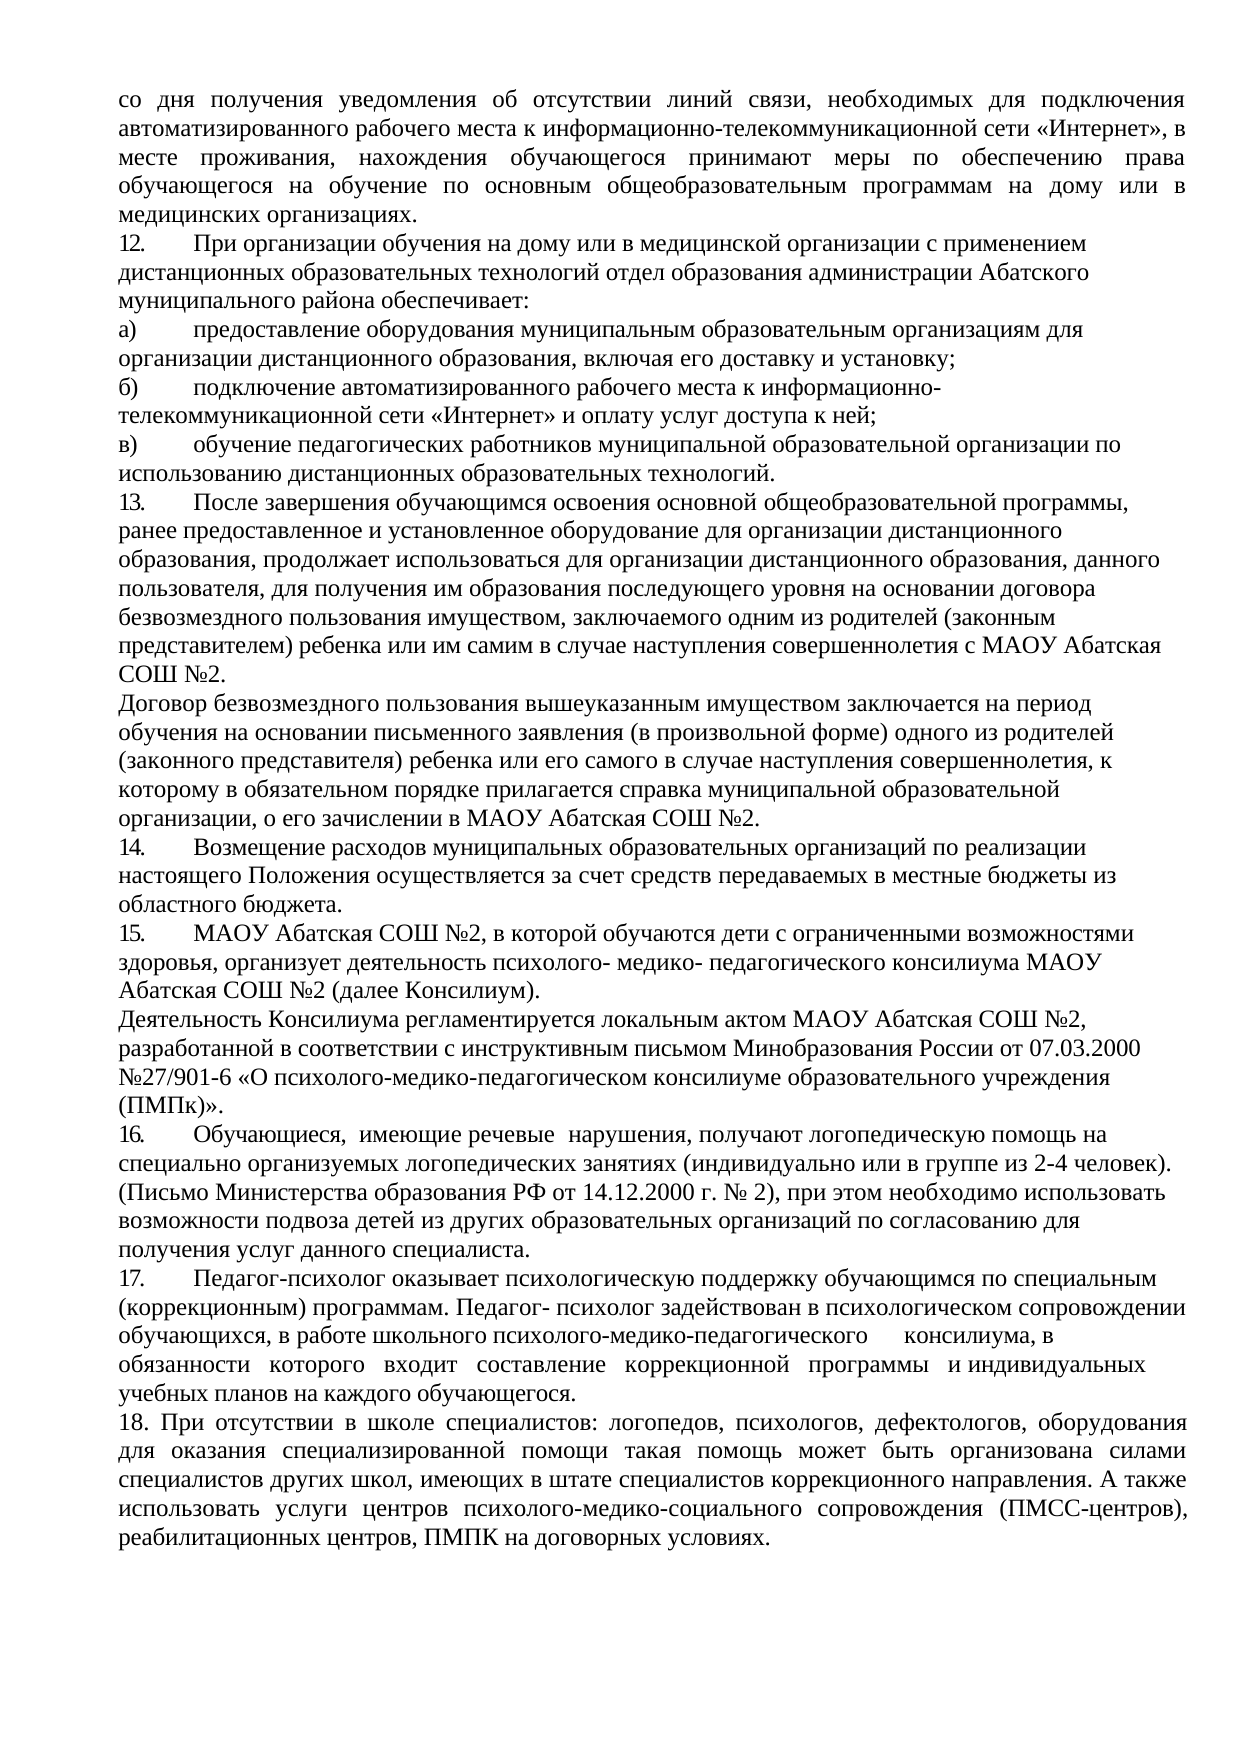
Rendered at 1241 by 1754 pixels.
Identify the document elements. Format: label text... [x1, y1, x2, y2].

text 14. Возмещение расходов муниципальных образовательных организаций по реализации настоящего Положения осуществляется за счет средств передаваемых в местные бюджеты из областного бюджета. [118, 832, 1188, 918]
text 18. При отсутствии в школе специалистов: логопедов, психологов, дефектологов, оборудования для оказания специализированной помощи такая помощь может быть организована силами специалистов других школ, имеющих в штате специалистов коррекционного направления. А также использовать услуги центров психолого-медико-социального сопровождения (ПМСС-центров), реабилитационных центров, ПМПК на договорных условиях. [118, 1407, 1188, 1550]
text б) подключение автоматизированного рабочего места к информационно- телекоммуникационной сети «Интернет» и оплату услуг доступа к ней; [118, 372, 1188, 429]
text 16. Обучающиеся, имеющие речевые нарушения, получают логопедическую помощь на специально организуемых логопедических занятиях (индивидуально или в группе из 2-4 человек). (Письмо Министерства образования РФ от 14.12.2000 г. № 2), при этом необходимо использовать возможности подвоза детей из других образовательных организаций по согласованию для получения услуг данного специалиста. [118, 1119, 1188, 1263]
text 17. Педагог-психолог оказывает психологическую поддержку обучающимся по специальным (коррекционным) программам. Педагог- психолог задействован в психологическом сопровождении обучающихся, в работе школьного психолого-медико-педагогического консилиума, в обязанности которого входит составление коррекционной программы и индивидуальных учебных планов на каждого обучающегося. [118, 1263, 1188, 1407]
text Договор безвозмездного пользования вышеуказанным имуществом заключается на период обучения на основании письменного заявления (в произвольной форме) одного из родителей (законного представителя) ребенка или его самого в случае наступления совершеннолетия, к которому в обязательном порядке прилагается справка муниципальной образовательной организации, о его зачислении в МАОУ Абатская СОШ №2. [118, 688, 1188, 832]
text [118, 84, 1186, 228]
text Деятельность Консилиума регламентируется локальным актом МАОУ Абатская СОШ №2, разработанной в соответствии с инструктивным письмом Минобразования России от 07.03.2000 №27/901-6 «О психолого-медико-педагогическом консилиуме образовательного учреждения (ПМПк)». [118, 1004, 1188, 1119]
text а) предоставление оборудования муниципальным образовательным организациям для организации дистанционного образования, включая его доставку и установку; [118, 314, 1188, 372]
text 12. При организации обучения на дому или в медицинской организации с применением дистанционных образовательных технологий отдел образования администрации Абатского муниципального района обеспечивает: [118, 228, 1188, 314]
text 15. МАОУ Абатская СОШ №2, в которой обучаются дети с ограниченными возможностями здоровья, организует деятельность психолого- медико- педагогического консилиума МАОУ Абатская СОШ №2 (далее Консилиум). [118, 918, 1188, 1004]
text в) обучение педагогических работников муниципальной образовательной организации по использованию дистанционных образовательных технологий. [118, 429, 1188, 487]
text 13. После завершения обучающимся освоения основной общеобразовательной программы, ранее предоставленное и установленное оборудование для организации дистанционного образования, продолжает использоваться для организации дистанционного образования, данного пользователя, для получения им образования последующего уровня на основании договора безвозмездного пользования имуществом, заключаемого одним из родителей (законным представителем) ребенка или им самим в случае наступления совершеннолетия с МАОУ Абатская СОШ №2. [118, 487, 1188, 688]
